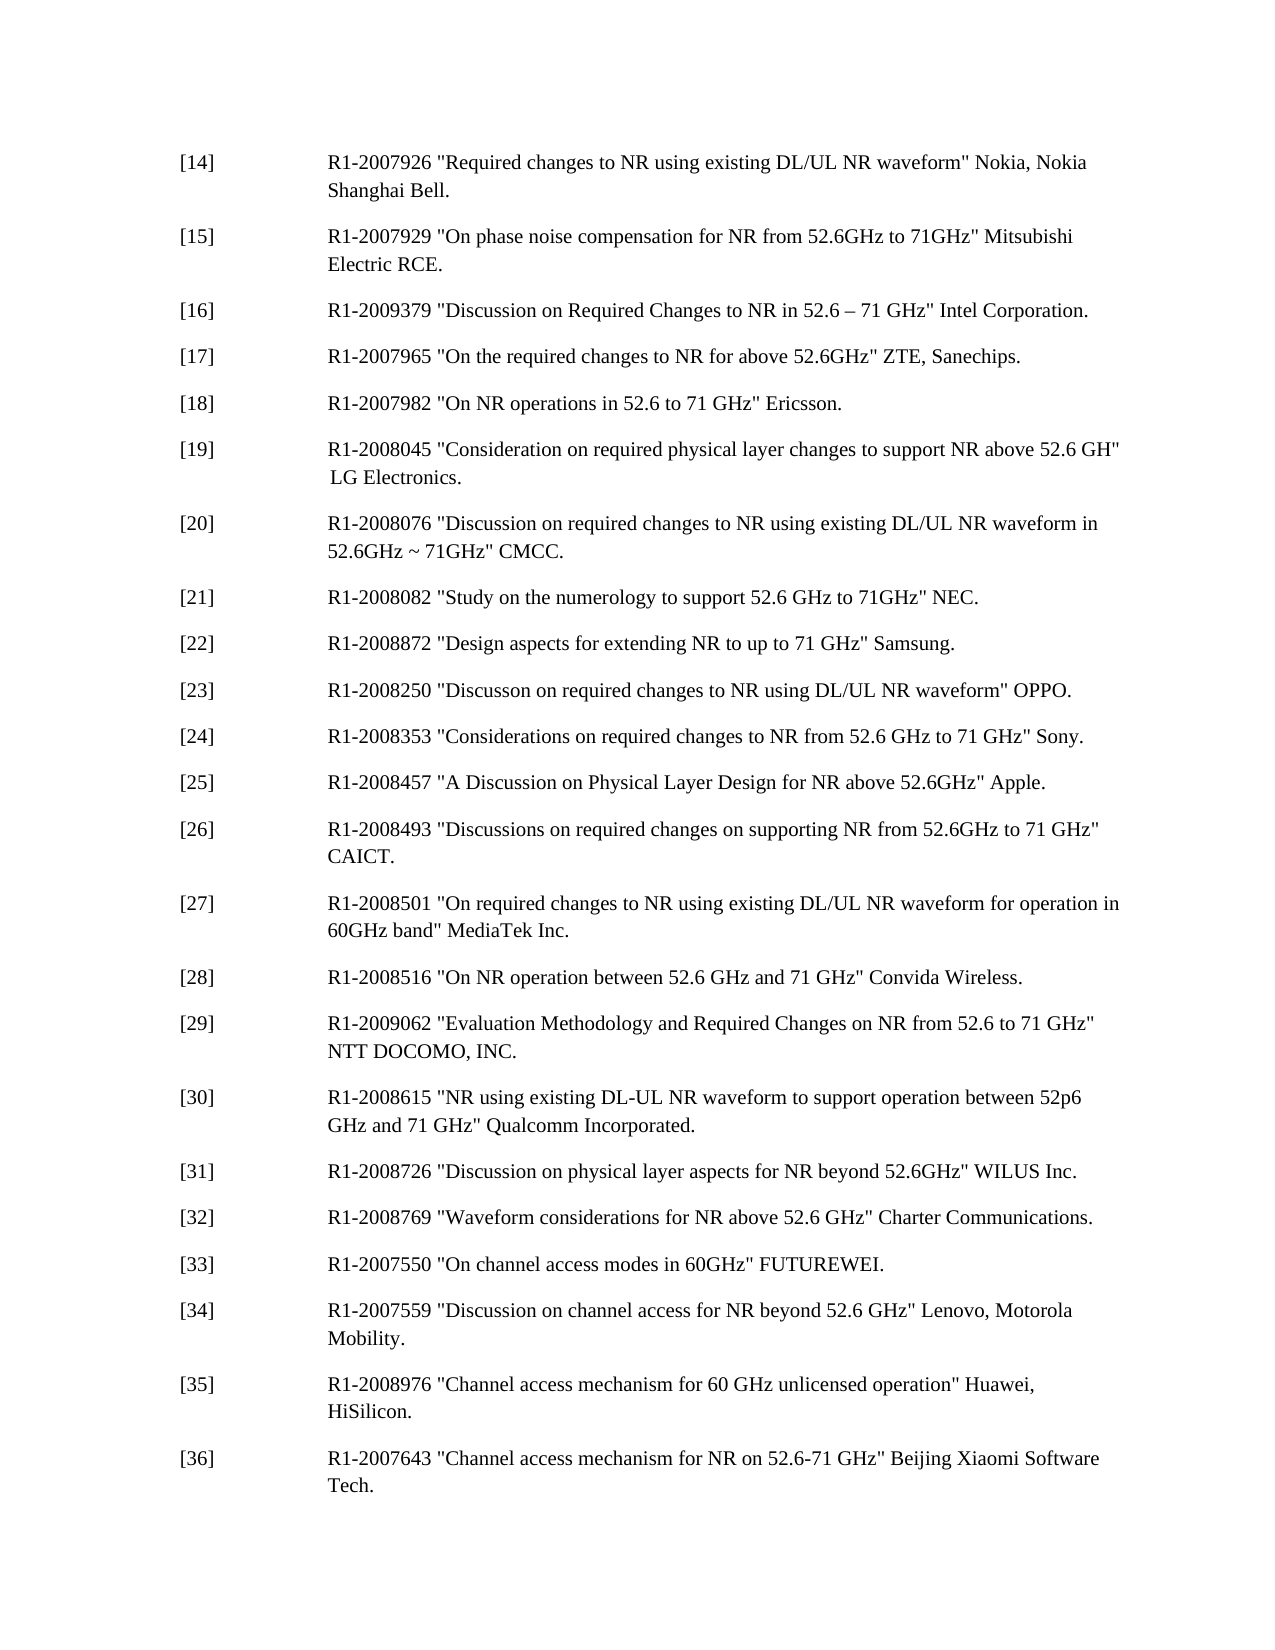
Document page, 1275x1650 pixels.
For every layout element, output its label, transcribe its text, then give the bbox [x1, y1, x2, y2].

text [22] R1-2008872 "Design aspects for extending NR to up to 71 GHz" Samsung. [179, 631, 1125, 655]
text [33] R1-2007550 "On channel access modes in 60GHz" FUTUREWEI. [179, 1252, 1125, 1276]
text [26] R1-2008493 "Discussions on required changes on supporting NR from 52.6GHz to 71 GHz" CAICT. [179, 817, 1125, 868]
text [14] R1-2007926 "Required changes to NR using existing DL/UL NR waveform" Nokia, Nokia Shanghai Bell. [179, 150, 1125, 202]
text [23] R1-2008250 "Discusson on required changes to NR using DL/UL NR waveform" OPPO. [179, 678, 1125, 702]
text [35] R1-2008976 "Channel access mechanism for 60 GHz unlicensed operation" Huawei, HiSilicon. [179, 1372, 1125, 1423]
text [36] R1-2007643 "Channel access mechanism for NR on 52.6-71 GHz" Beijing Xiaomi Software Tech. [179, 1446, 1125, 1497]
text [31] R1-2008726 "Discussion on physical layer aspects for NR beyond 52.6GHz" WILUS Inc. [179, 1159, 1125, 1183]
text [17] R1-2007965 "On the required changes to NR for above 52.6GHz" ZTE, Sanechips. [179, 344, 1125, 368]
text [28] R1-2008516 "On NR operation between 52.6 GHz and 71 GHz" Convida Wireless. [179, 964, 1125, 989]
text [25] R1-2008457 "A Discussion on Physical Layer Design for NR above 52.6GHz" Apple. [179, 770, 1125, 794]
text [34] R1-2007559 "Discussion on channel access for NR beyond 52.6 GHz" Lenovo, Motorola Mobility. [179, 1298, 1125, 1349]
text [16] R1-2009379 "Discussion on Required Changes to NR in 52.6 – 71 GHz" Intel Corporation. [179, 298, 1125, 322]
text [32] R1-2008769 "Waveform considerations for NR above 52.6 GHz" Charter Communications. [179, 1205, 1125, 1229]
text [27] R1-2008501 "On required changes to NR using existing DL/UL NR waveform for operation in 60GHz band" MediaTek Inc. [179, 891, 1125, 942]
text [15] R1-2007929 "On phase noise compensation for NR from 52.6GHz to 71GHz" Mitsubishi Electric RCE. [179, 224, 1125, 276]
text [30] R1-2008615 "NR using existing DL-UL NR waveform to support operation between 52p6 GHz and 71 GHz" Qualcomm Incorporated. [179, 1085, 1125, 1137]
text [20] R1-2008076 "Discussion on required changes to NR using existing DL/UL NR waveform in 52.6GHz ~ 71GHz" CMCC. [179, 511, 1125, 563]
text [21] R1-2008082 "Study on the numerology to support 52.6 GHz to 71GHz" NEC. [179, 585, 1125, 609]
text [19] R1-2008045 "Consideration on required physical layer changes to support NR above 52.6 GH" LG Electronics. [179, 437, 1125, 489]
text [24] R1-2008353 "Considerations on required changes to NR from 52.6 GHz to 71 GHz" Sony. [179, 724, 1125, 748]
text [29] R1-2009062 "Evaluation Methodology and Required Changes on NR from 52.6 to 71 GHz" NTT DOCOMO, INC. [179, 1011, 1125, 1063]
text [18] R1-2007982 "On NR operations in 52.6 to 71 GHz" Ericsson. [179, 391, 1125, 415]
